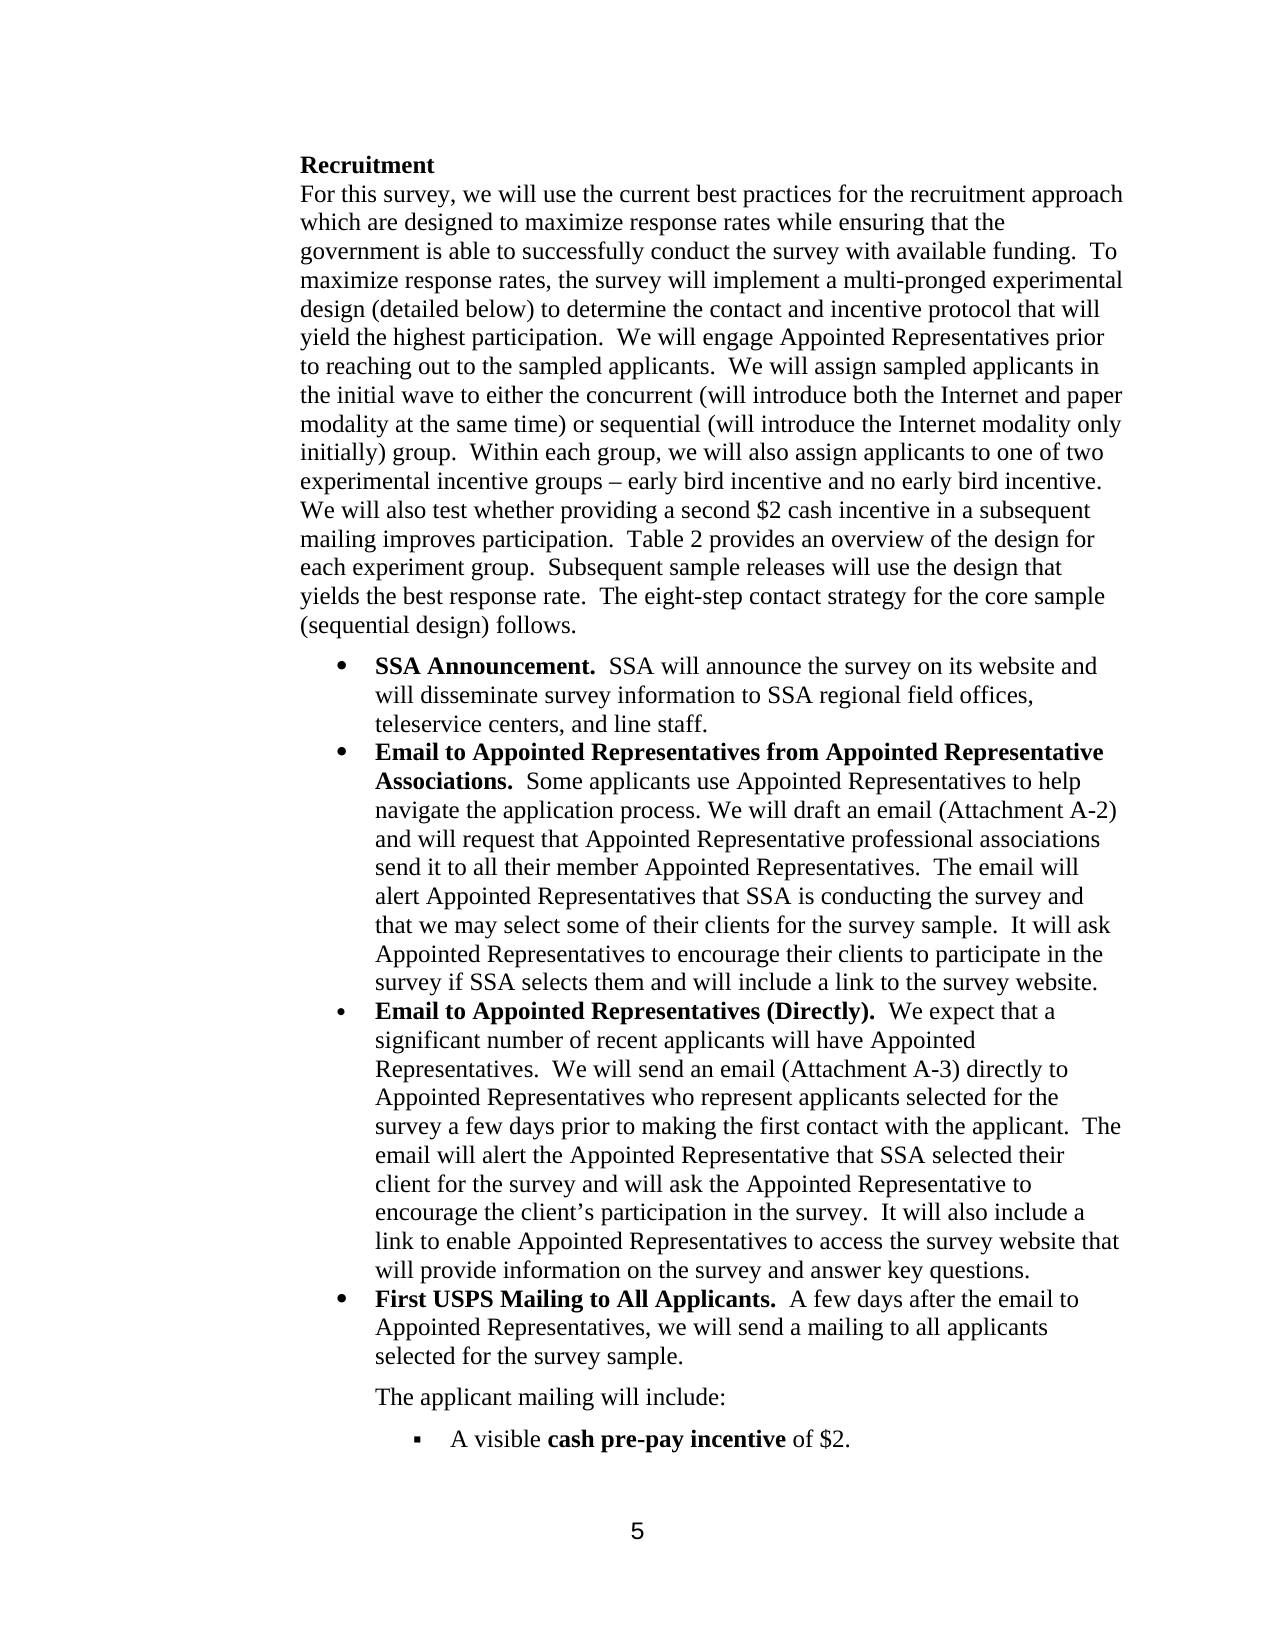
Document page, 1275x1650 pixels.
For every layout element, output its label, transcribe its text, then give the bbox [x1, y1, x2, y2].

text For this survey, we will use the current best practices for the recruitment approach which are designed to maximize response rates while ensuring that the government is able to successfully conduct the survey with available funding. To maximize response rates, the survey will implement a multi-pronged experimental design (detailed below) to determine the contact and incentive protocol that will yield the highest participation. We will engage Appointed Representatives prior to reaching out to the sampled applicants. We will assign sampled applicants in the initial wave to either the concurrent (will introduce both the Internet and paper modality at the same time) or sequential (will introduce the Internet modality only initially) group. Within each group, we will also assign applicants to one of two experimental incentive groups – early bird incentive and no early bird incentive. We will also test whether providing a second $2 cash incentive in a subsequent mailing improves participation. Table 2 provides an overview of the design for each experiment group. Subsequent sample releases will use the design that yields the best response rate. The eight-step contact strategy for the core sample (sequential design) follows. [300, 179, 1125, 639]
list First USPS Mailing to All Applicants. A few days after the email to Appointed Representatives, we will send a mailing to all applicants selected for the survey sample. [337, 1284, 1125, 1370]
list Email to Appointed Representatives from Appointed Representative Associations. Some applicants use Appointed Representatives to help navigate the application process. We will draft an email (Attachment A-2) and will request that Appointed Representative professional associations send it to all their member Appointed Representatives. The email will alert Appointed Representatives that SSA is conducting the survey and that we may select some of their clients for the survey sample. It will ask Appointed Representatives to encourage their clients to participate in the survey if SSA selects them and will include a link to the survey website. [337, 737, 1125, 996]
list SSA Announcement. SSA will announce the survey on its website and will disseminate survey information to SSA regional field offices, teleservice centers, and line staff. [337, 651, 1125, 737]
text The applicant mailing will include: [375, 1382, 1125, 1411]
text Recruitment [300, 150, 1125, 179]
list A visible cash pre-pay incentive of $2. [412, 1424, 1125, 1452]
list Email to Appointed Representatives (Directly). We expect that a significant number of recent applicants will have Appointed Representatives. We will send an email (Attachment A-3) directly to Appointed Representatives who represent applicants selected for the survey a few days prior to making the first contact with the applicant. The email will alert the Appointed Representative that SSA selected their client for the survey and will ask the Appointed Representative to encourage the client’s participation in the survey. It will also include a link to enable Appointed Representatives to access the survey website that will provide information on the survey and answer key questions. [337, 996, 1125, 1284]
